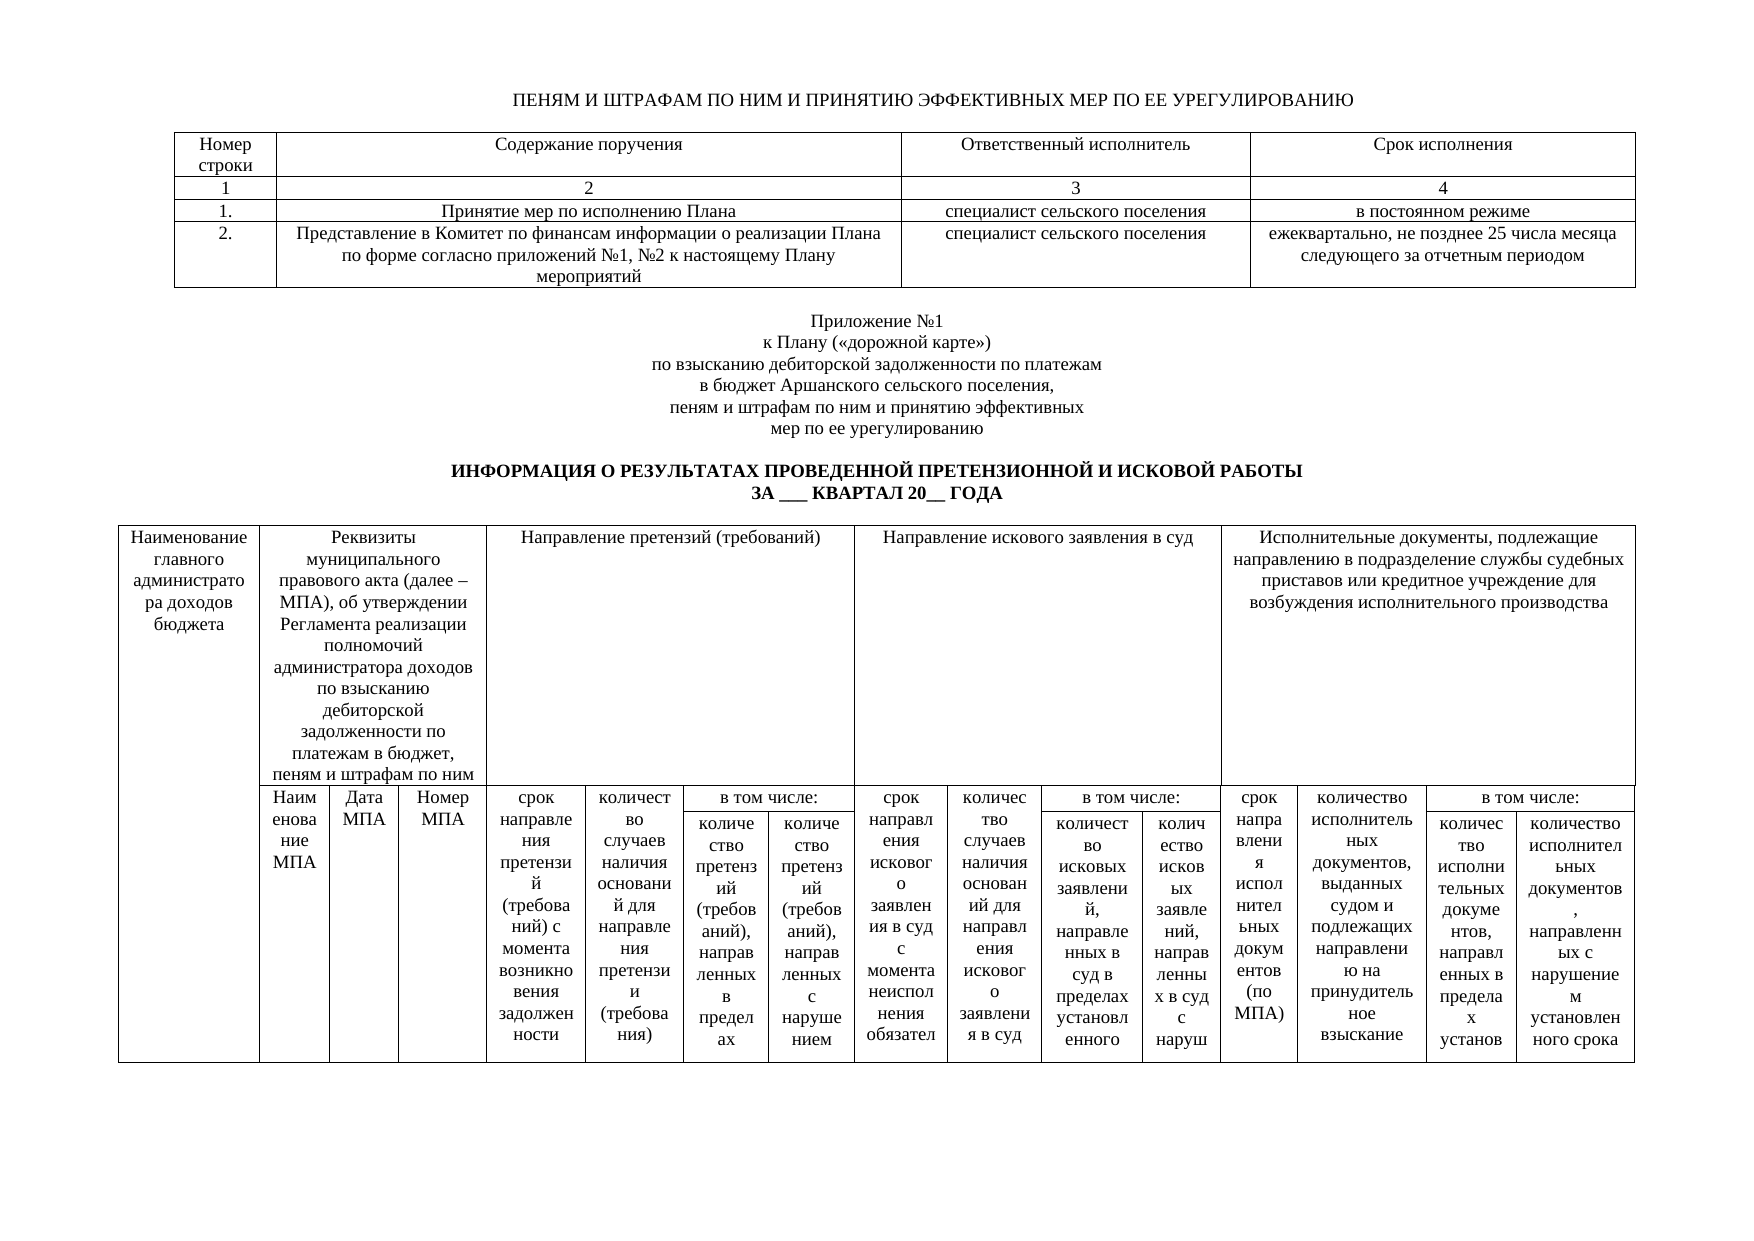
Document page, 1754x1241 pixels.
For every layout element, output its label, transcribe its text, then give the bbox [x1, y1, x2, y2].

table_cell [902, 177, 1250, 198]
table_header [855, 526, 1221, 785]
text Приложение №1 [118, 309, 1636, 331]
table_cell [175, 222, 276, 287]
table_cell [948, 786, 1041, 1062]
text к Плану («дорожной карте») [118, 331, 1636, 353]
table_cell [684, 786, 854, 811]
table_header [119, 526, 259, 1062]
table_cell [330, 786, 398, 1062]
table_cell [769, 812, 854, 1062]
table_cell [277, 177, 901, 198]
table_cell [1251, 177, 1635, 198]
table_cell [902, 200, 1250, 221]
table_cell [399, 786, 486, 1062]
text в бюджет Аршанского сельского поселения, [118, 374, 1636, 396]
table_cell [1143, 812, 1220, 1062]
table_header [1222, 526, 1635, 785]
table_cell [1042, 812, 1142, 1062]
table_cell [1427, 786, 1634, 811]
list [156, 89, 1636, 110]
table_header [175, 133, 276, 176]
text пеням и штрафам по ним и принятию эффективных [118, 396, 1636, 417]
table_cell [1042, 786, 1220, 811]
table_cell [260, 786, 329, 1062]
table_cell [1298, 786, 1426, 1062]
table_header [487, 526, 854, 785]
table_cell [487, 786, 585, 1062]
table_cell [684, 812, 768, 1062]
text по взысканию дебиторской задолженности по платежам [118, 353, 1636, 374]
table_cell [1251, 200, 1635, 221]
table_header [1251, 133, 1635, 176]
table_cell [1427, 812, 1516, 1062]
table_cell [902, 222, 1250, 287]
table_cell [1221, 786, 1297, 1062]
text ИНФОРМАЦИЯ О РЕЗУЛЬТАТАХ ПРОВЕДЕННОЙ ПРЕТЕНЗИОННОЙ И ИСКОВОЙ РАБОТЫ [118, 460, 1636, 482]
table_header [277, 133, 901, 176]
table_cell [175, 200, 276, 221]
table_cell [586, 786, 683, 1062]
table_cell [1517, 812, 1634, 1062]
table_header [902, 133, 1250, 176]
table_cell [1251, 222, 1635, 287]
text ЗА ___ КВАРТАЛ 20__ ГОДА [118, 482, 1636, 503]
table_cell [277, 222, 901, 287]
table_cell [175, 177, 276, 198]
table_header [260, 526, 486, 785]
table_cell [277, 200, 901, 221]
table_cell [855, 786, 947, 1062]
text мер по ее урегулированию [118, 417, 1636, 439]
